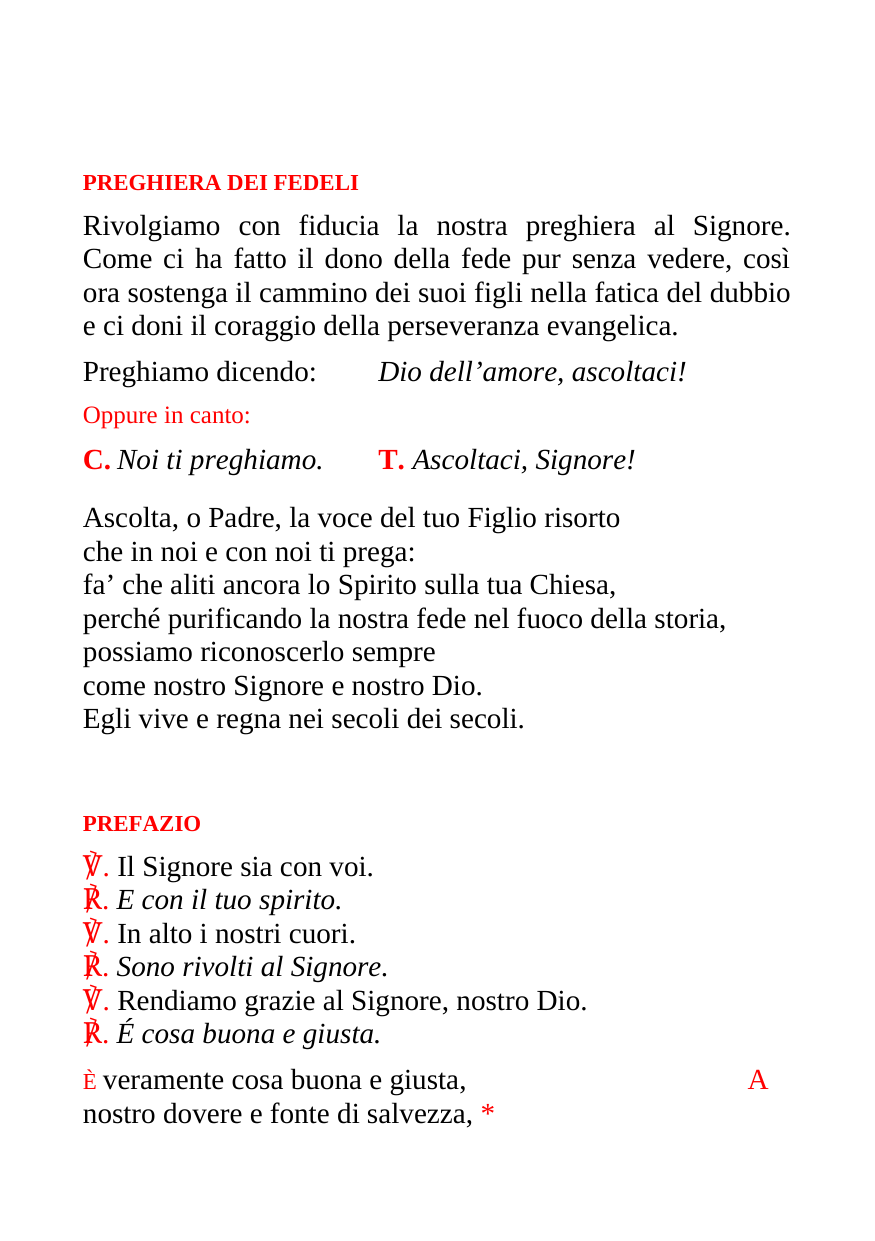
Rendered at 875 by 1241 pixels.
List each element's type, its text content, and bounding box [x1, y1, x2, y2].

text perché purificando la nostra fede nel fuoco della storia, [83, 601, 791, 634]
text ℟. É cosa buona e giusta. [83, 1016, 791, 1050]
text possiamo riconoscerlo sempre [83, 634, 791, 668]
text C. Noi ti preghiamo. T. Ascoltaci, Signore! [83, 442, 791, 475]
text che in noi e con noi ti prega: [83, 534, 791, 567]
text Rivolgiamo con fiducia la nostra preghiera al Signore. Come ci ha fatto il dono della fede pur senza vedere, così ora sostenga il cammino dei suoi figli nella fatica del dubbio e ci doni il coraggio della perseveranza evangelica. [83, 208, 791, 342]
text Ascolta, o Padre, la voce del tuo Figlio risorto [83, 500, 791, 534]
text Preghiamo dicendo: Dio dell’amore, ascoltaci! [83, 354, 791, 388]
text Oppure in canto: [83, 401, 791, 429]
text ℟. Sono rivolti al Signore. [83, 949, 791, 983]
text PREGHIERA DEI FEDELI [83, 169, 791, 195]
text ℟. E con il tuo spirito. [83, 882, 791, 916]
text nostro dovere e fonte di salvezza, * [83, 1096, 791, 1129]
text fa’ che aliti ancora lo Spirito sulla tua Chiesa, [83, 567, 791, 601]
text ℣. In alto i nostri cuori. [83, 916, 791, 949]
text ℣. Rendiamo grazie al Signore, nostro Dio. [83, 983, 791, 1016]
text come nostro Signore e nostro Dio. [83, 668, 791, 702]
text ℣. Il Signore sia con voi. [83, 849, 791, 882]
text PREFAZIO [83, 810, 791, 836]
text veramente cosa buona e giusta, A [83, 1062, 791, 1096]
text Egli vive e regna nei secoli dei secoli. [83, 702, 791, 735]
